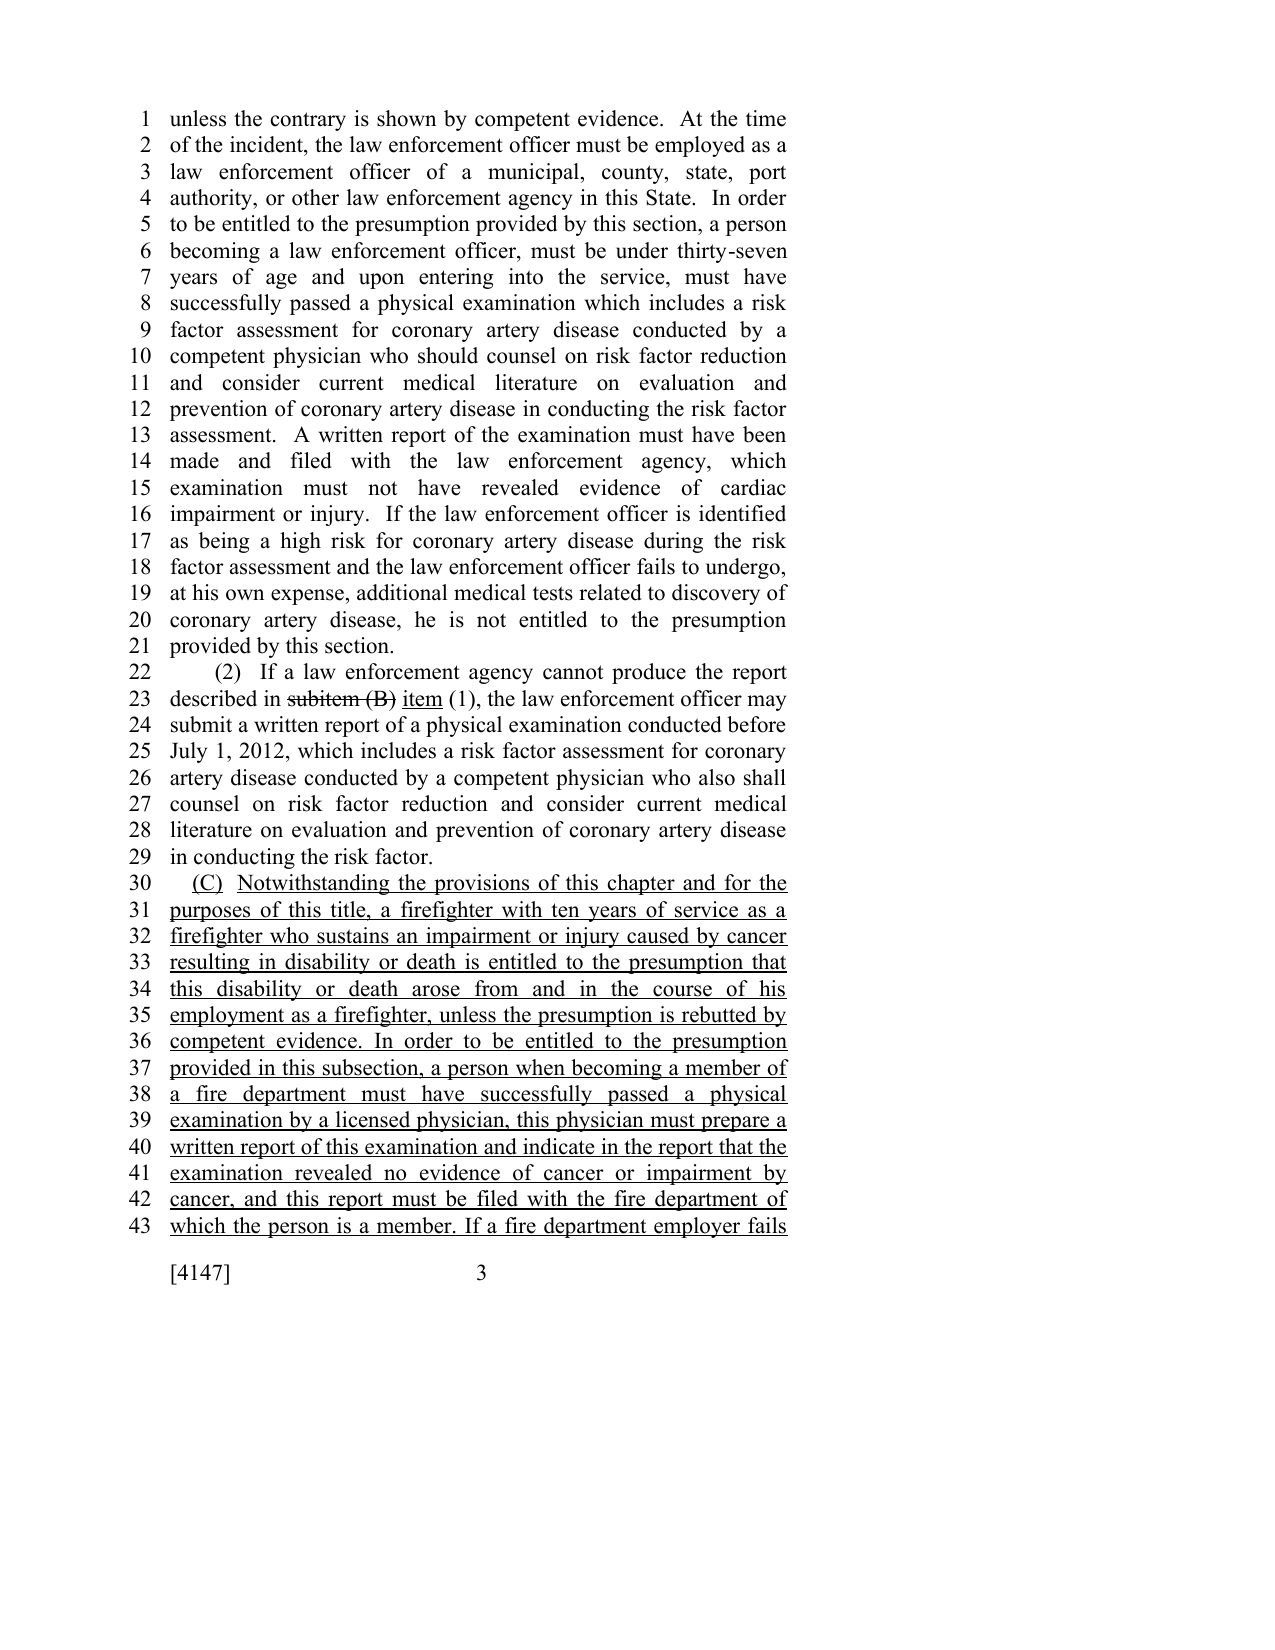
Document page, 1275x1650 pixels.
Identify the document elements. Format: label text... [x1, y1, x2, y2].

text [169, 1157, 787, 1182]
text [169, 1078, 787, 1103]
text (2) If a law enforcement agency cannot produce the report described in subitem (B) item (1), the law enforcement officer may submit a written report of a physical examination conducted before July 1, 2012, which includes a risk factor assessment for coronary artery disease conducted by a competent physician who also shall counsel on risk factor reduction and consider current medical literature on evaluation and prevention of coronary artery disease in conducting the risk factor. [169, 658, 787, 869]
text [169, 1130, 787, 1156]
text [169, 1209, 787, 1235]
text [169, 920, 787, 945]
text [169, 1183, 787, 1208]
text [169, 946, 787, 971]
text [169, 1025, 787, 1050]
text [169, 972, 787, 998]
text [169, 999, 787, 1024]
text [169, 105, 787, 658]
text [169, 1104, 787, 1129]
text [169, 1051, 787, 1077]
